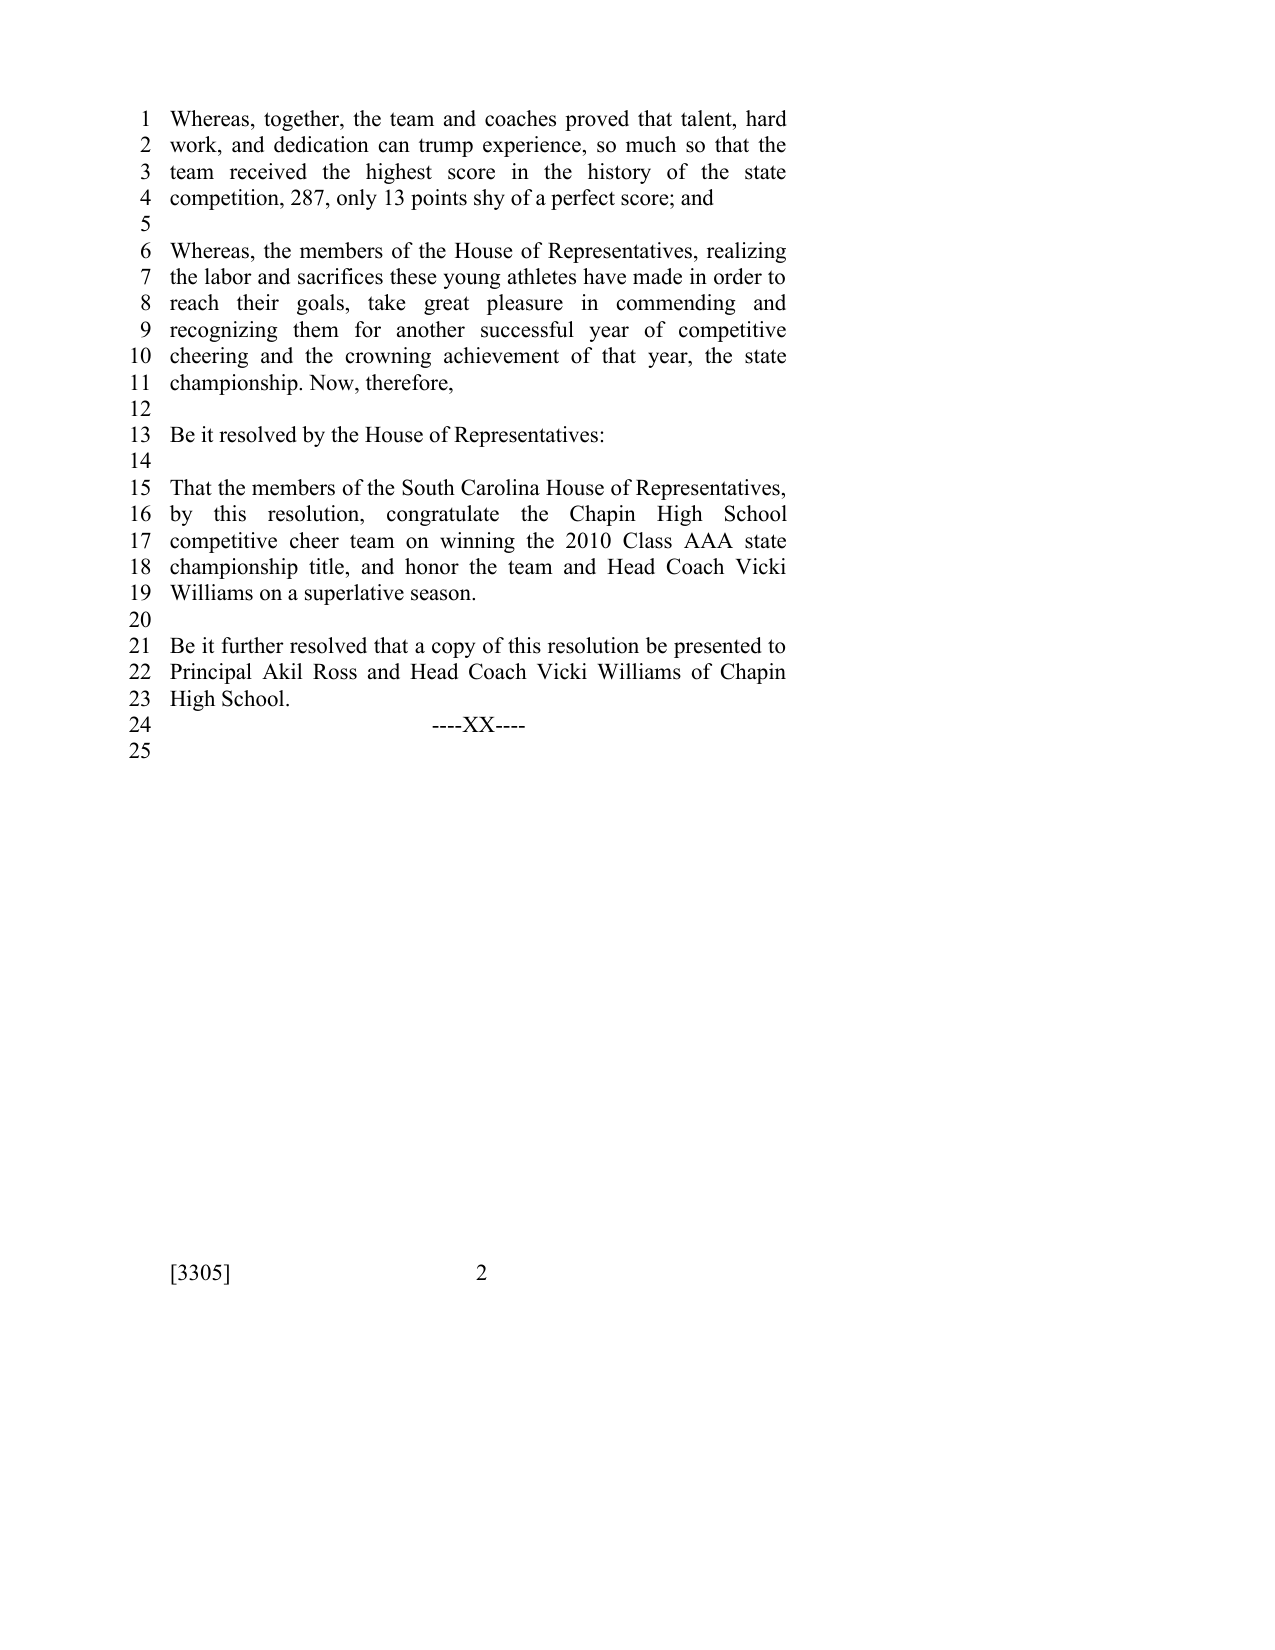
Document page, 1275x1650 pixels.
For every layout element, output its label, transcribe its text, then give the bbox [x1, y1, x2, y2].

text Whereas, together, the team and coaches proved that talent, hard work, and dedication can trump experience, so much so that the team received the highest score in the history of the state competition, 287, only 13 points shy of a perfect score; and [169, 105, 787, 210]
text ----XX---- [169, 711, 787, 737]
text That the members of the South Carolina House of Representatives, by this resolution, congratulate the Chapin High School competitive cheer team on winning the 2010 Class AAA state championship title, and honor the team and Head Coach Vicki Williams on a superlative season. [169, 474, 787, 606]
text Be it further resolved that a copy of this resolution be presented to Principal Akil Ross and Head Coach Vicki Williams of Chapin High School. [169, 632, 787, 711]
text Be it resolved by the House of Representatives: [169, 421, 787, 448]
text Whereas, the members of the House of Representatives, realizing the labor and sacrifices these young athletes have made in order to reach their goals, take great pleasure in commending and recognizing them for another successful year of competitive cheering and the crowning achievement of that year, the state championship. Now, therefore, [169, 237, 787, 395]
